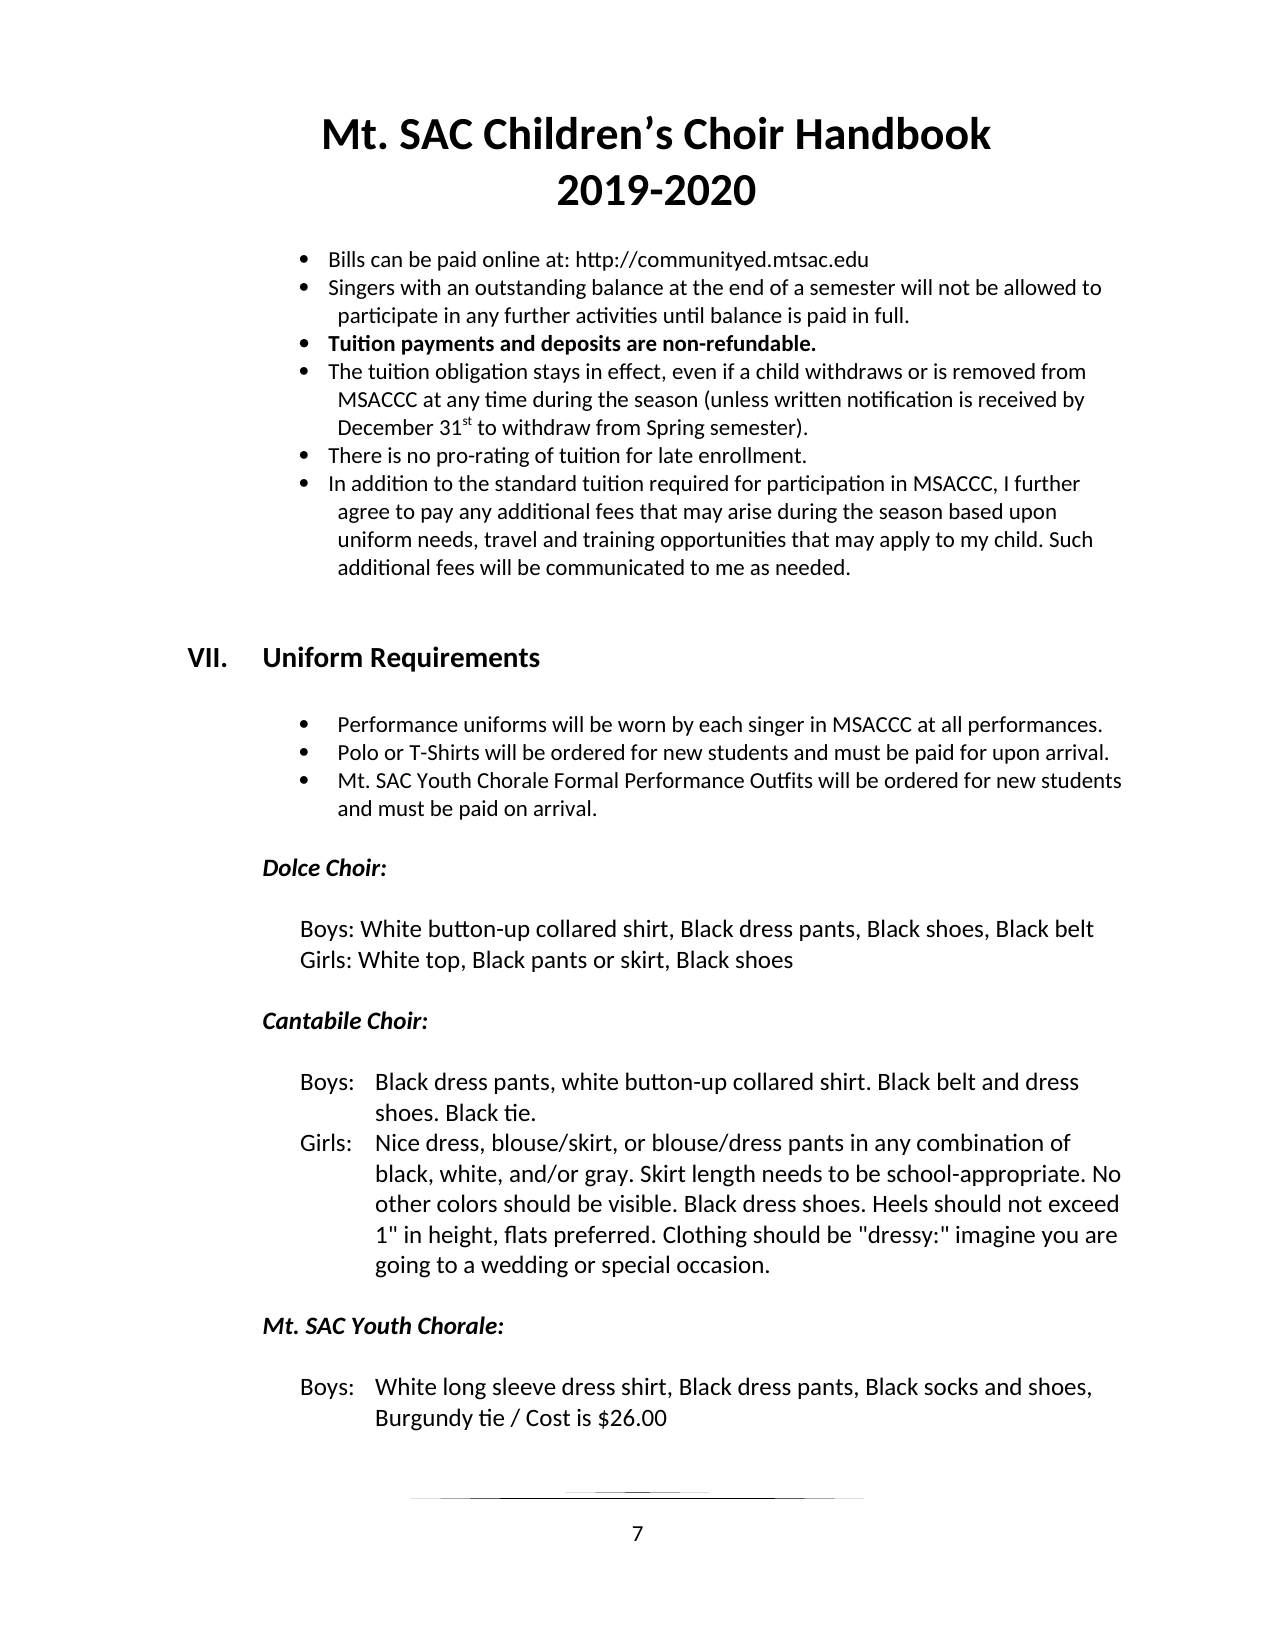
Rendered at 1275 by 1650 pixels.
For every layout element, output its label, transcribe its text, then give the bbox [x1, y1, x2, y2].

list There is no pro-rating of tuition for late enrollment. [300, 441, 1125, 469]
list Uniform Requirements [187, 639, 1125, 674]
text Burgundy tie / Cost is $26.00 [300, 1402, 1125, 1432]
text Boys: Black dress pants, white button-up collared shirt. Black belt and dress shoes. Black tie. [300, 1066, 1125, 1127]
list The tuition obligation stays in effect, even if a child withdraws or is removed from MSACCC at any time during the season (unless written notification is received by December 31st to withdraw from Spring semester). [300, 357, 1125, 441]
text Girls: Nice dress, blouse/skirt, or blouse/dress pants in any combination of black, white, and/or gray. Skirt length needs to be school-appropriate. No other colors should be visible. Black dress shoes. Heels should not exceed 1" in height, flats preferred. Clothing should be "dressy:" imagine you are going to a wedding or special occasion. [300, 1127, 1125, 1280]
list Mt. SAC Youth Chorale Formal Performance Outfits will be ordered for new students and must be paid on arrival. [300, 766, 1125, 822]
text Boys: White long sleeve dress shirt, Black dress pants, Black socks and shoes, [300, 1371, 1125, 1402]
text Dolce Choir: [262, 852, 1125, 883]
list Singers with an outstanding balance at the end of a semester will not be allowed to participate in any further activities until balance is paid in full. [300, 273, 1125, 329]
list Bills can be paid online at: http://communityed.mtsac.edu [300, 245, 1125, 273]
text Mt. SAC Youth Chorale: [150, 1310, 1125, 1341]
list Polo or T-Shirts will be ordered for new students and must be paid for upon arrival. [300, 738, 1125, 766]
text Girls: White top, Black pants or skirt, Black shoes [262, 944, 1125, 974]
list Performance uniforms will be worn by each singer in MSACCC at all performances. [300, 710, 1125, 738]
list Tuition payments and deposits are non-refundable. [300, 329, 1125, 357]
text Cantabile Choir: [262, 1005, 1125, 1036]
list In addition to the standard tuition required for participation in MSACCC, I further agree to pay any additional fees that may arise during the season based upon uniform needs, travel and training opportunities that may apply to my child. Such additional fees will be communicated to me as needed. [300, 469, 1125, 581]
text Boys: White button-up collared shirt, Black dress pants, Black shoes, Black belt [262, 913, 1125, 944]
